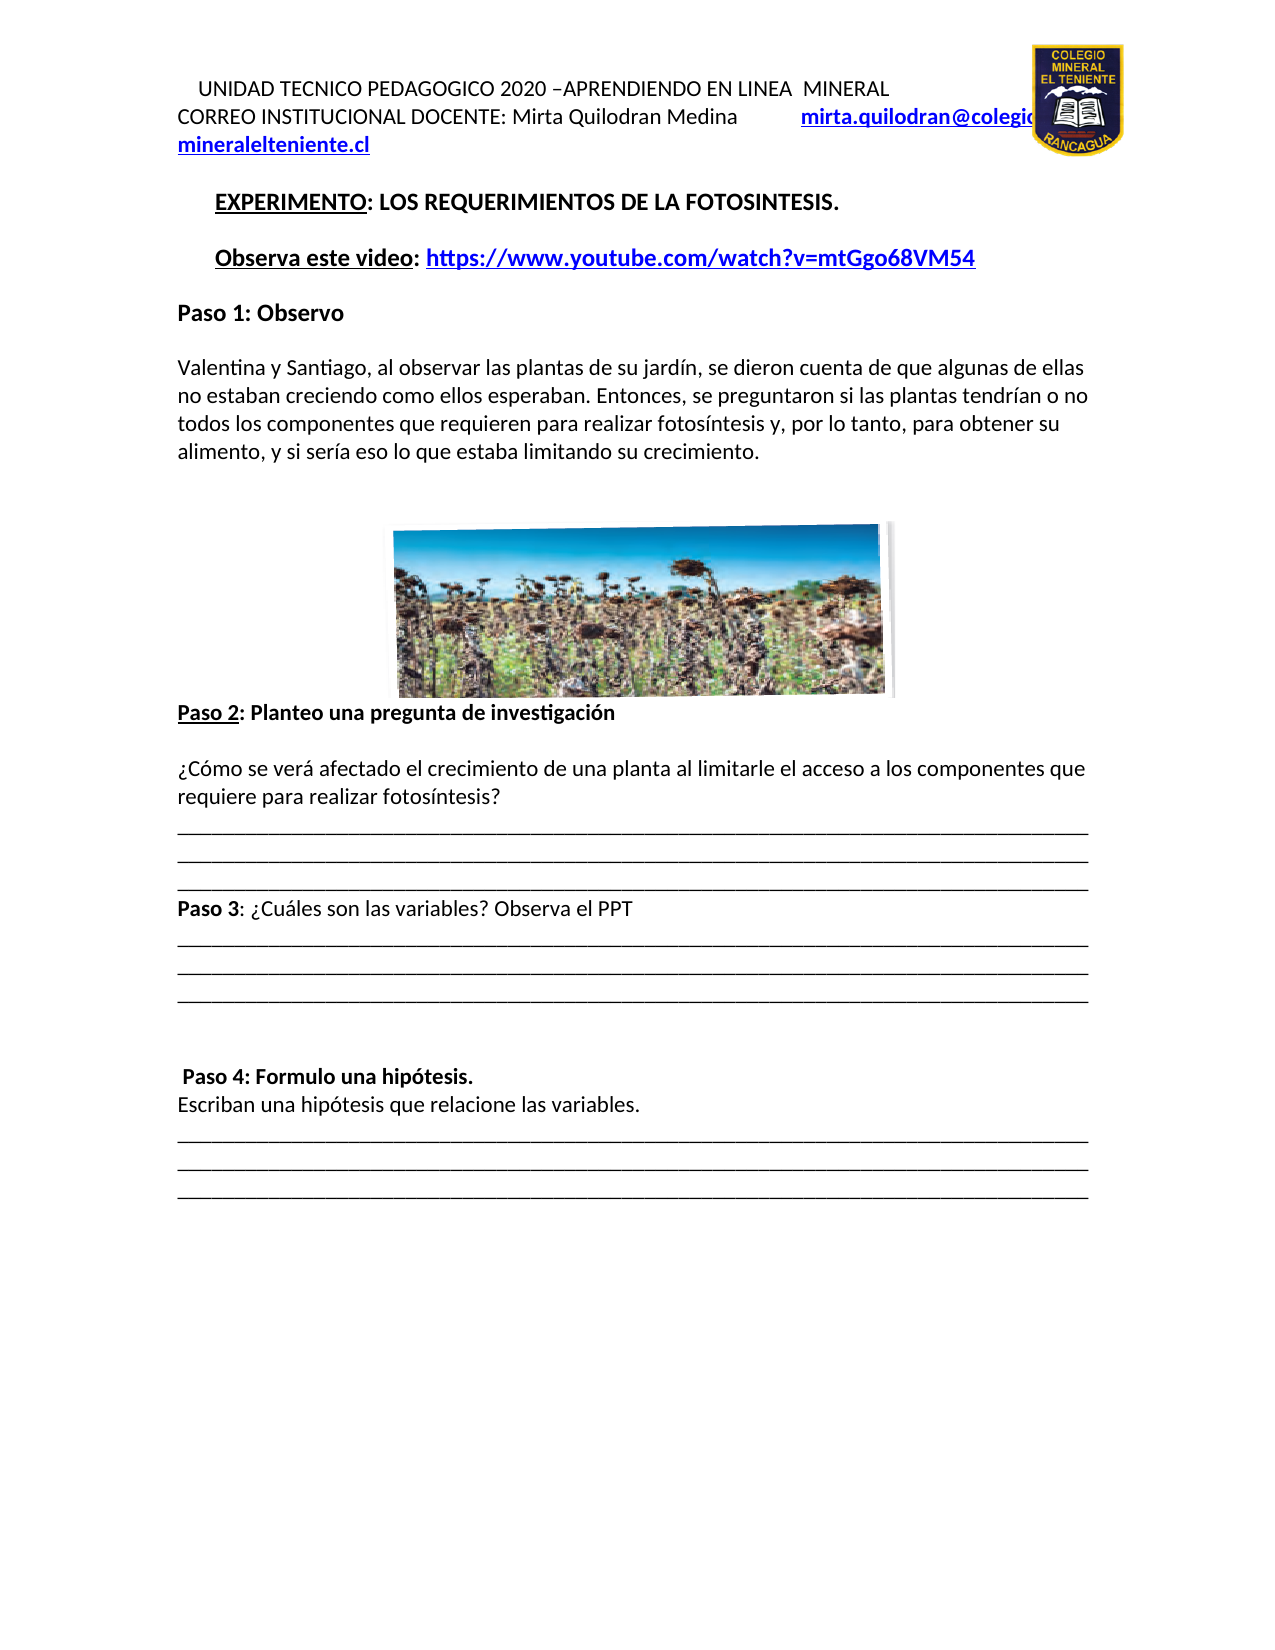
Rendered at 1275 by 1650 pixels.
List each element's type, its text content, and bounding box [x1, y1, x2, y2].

text Valentina y Santiago, al observar las plantas de su jardín, se dieron cuenta de que algunas de ellas no estaban creciendo como ellos esperaban. Entonces, se preguntaron si las plantas tendrían o no todos los componentes que requieren para realizar fotosíntesis y, por lo tanto, para obtener su alimento, y si sería eso lo que estaba limitando su crecimiento. [177, 353, 1098, 465]
text ________________________________________________________________________________________________________________________________________________________________________________________________________________________________________________ [177, 922, 1098, 1006]
text Observa este video: https://www.youtube.com/watch?v=mtGgo68VM54 [215, 242, 1098, 272]
text Paso 2: Planteo una pregunta de investigación [177, 698, 1098, 726]
text ________________________________________________________________________________________________________________________________________________________________________________________________________________________________________________ [177, 1118, 1098, 1202]
text Escriban una hipótesis que relacione las variables. [177, 1090, 1098, 1118]
text ________________________________________________________________________________________________________________________________________________________________________________________________________________________________________________ [177, 810, 1098, 894]
text EXPERIMENTO: LOS REQUERIMIENTOS DE LA FOTOSINTESIS. [215, 186, 1098, 216]
text Paso 4: Formulo una hipótesis. [177, 1062, 1098, 1090]
text Paso 3: ¿Cuáles son las variables? Observa el PPT [177, 894, 1098, 922]
text ¿Cómo se verá afectado el crecimiento de una planta al limitarle el acceso a los componentes que requiere para realizar fotosíntesis? [177, 754, 1098, 810]
picture [1028, 38, 1126, 157]
picture [379, 521, 896, 698]
text Paso 1: Observo [177, 297, 1098, 328]
